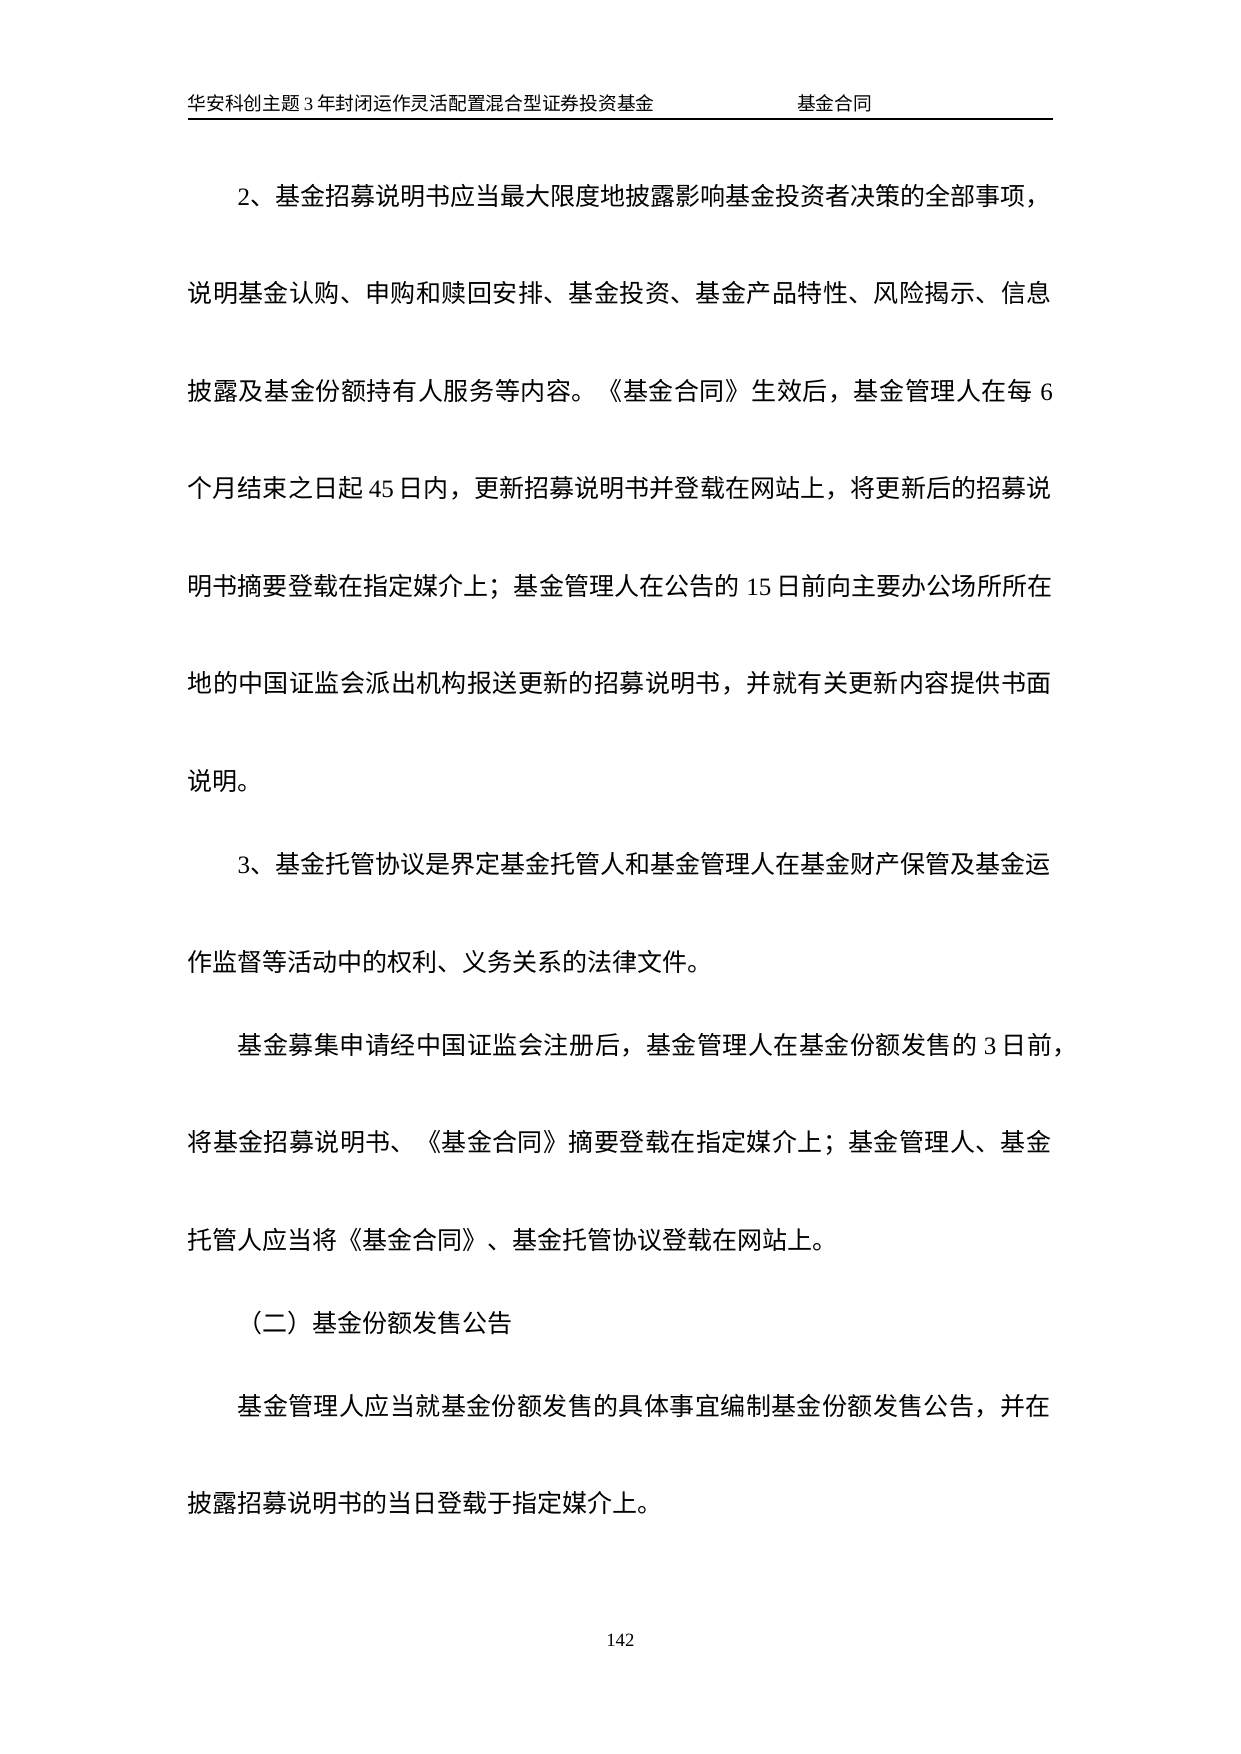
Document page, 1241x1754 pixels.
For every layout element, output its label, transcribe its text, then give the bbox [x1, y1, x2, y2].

text （二）基金份额发售公告 [187, 1289, 1053, 1354]
text 基金管理人应当就基金份额发售的具体事宜编制基金份额发售公告，并在披露招募说明书的当日登载于指定媒介上。 [187, 1372, 1053, 1534]
text 3、基金托管协议是界定基金托管人和基金管理人在基金财产保管及基金运作监督等活动中的权利、义务关系的法律文件。 [187, 830, 1053, 993]
text 基金募集申请经中国证监会注册后，基金管理人在基金份额发售的3日前，将基金招募说明书、《基金合同》摘要登载在指定媒介上；基金管理人、基金托管人应当将《基金合同》、基金托管协议登载在网站上。 [187, 1011, 1053, 1271]
text 2、基金招募说明书应当最大限度地披露影响基金投资者决策的全部事项，说明基金认购、申购和赎回安排、基金投资、基金产品特性、风险揭示、信息披露及基金份额持有人服务等内容。《基金合同》生效后，基金管理人在每6个月结束之日起45日内，更新招募说明书并登载在网站上，将更新后的招募说明书摘要登载在指定媒介上；基金管理人在公告的15日前向主要办公场所所在地的中国证监会派出机构报送更新的招募说明书，并就有关更新内容提供书面说明。 [187, 162, 1053, 812]
